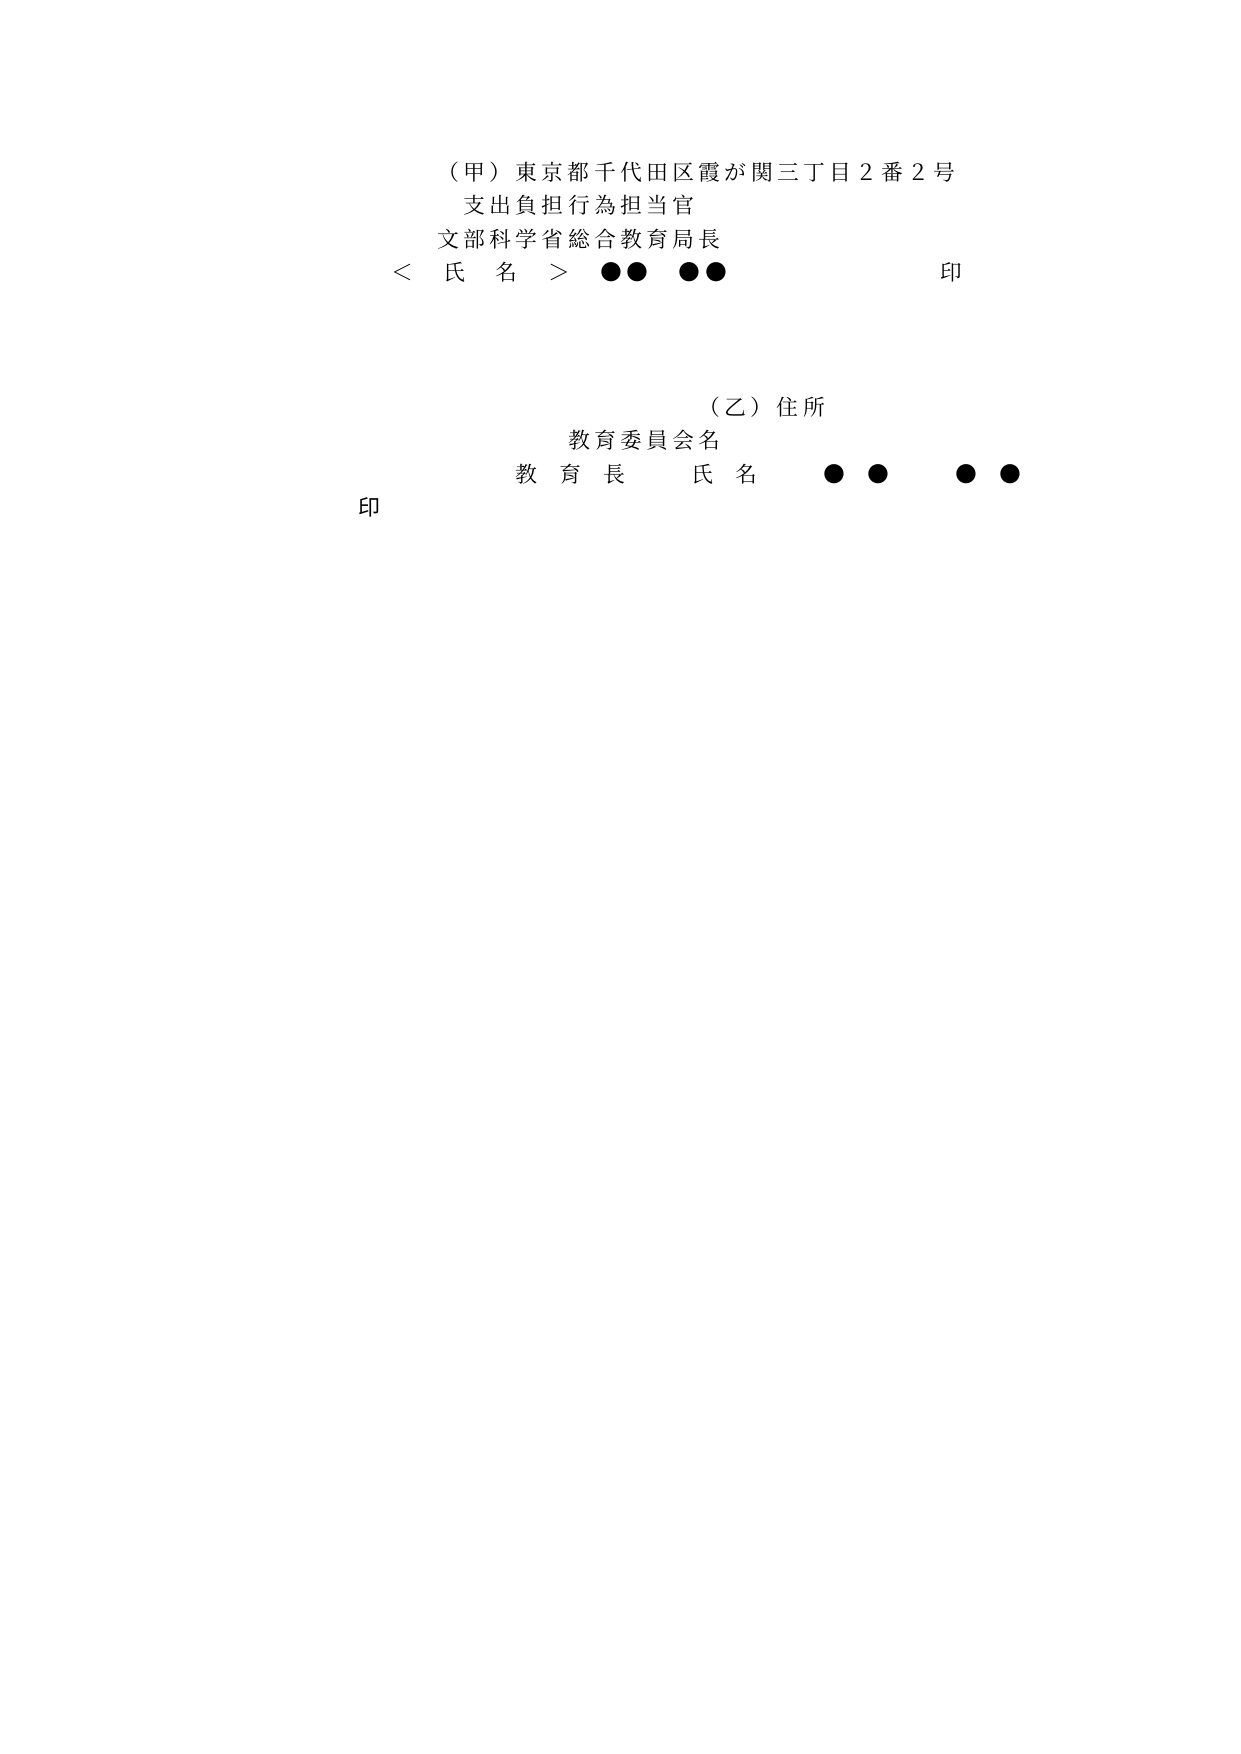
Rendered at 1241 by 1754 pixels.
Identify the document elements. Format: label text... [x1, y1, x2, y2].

text 教育委員会名 [123, 422, 1117, 456]
text （乙）住所 [123, 389, 1117, 422]
text 文部科学省総合教育局長 [344, 221, 1117, 254]
text （甲）東京都千代田区霞が関三丁目２番２号 [123, 154, 1117, 187]
text ＜ 氏 名 ＞ ●● ●● 印 [123, 254, 1117, 288]
text 支出負担行為担当官 [386, 187, 1117, 221]
text 教育長 氏名 ●● ●● 印 [344, 456, 1025, 523]
